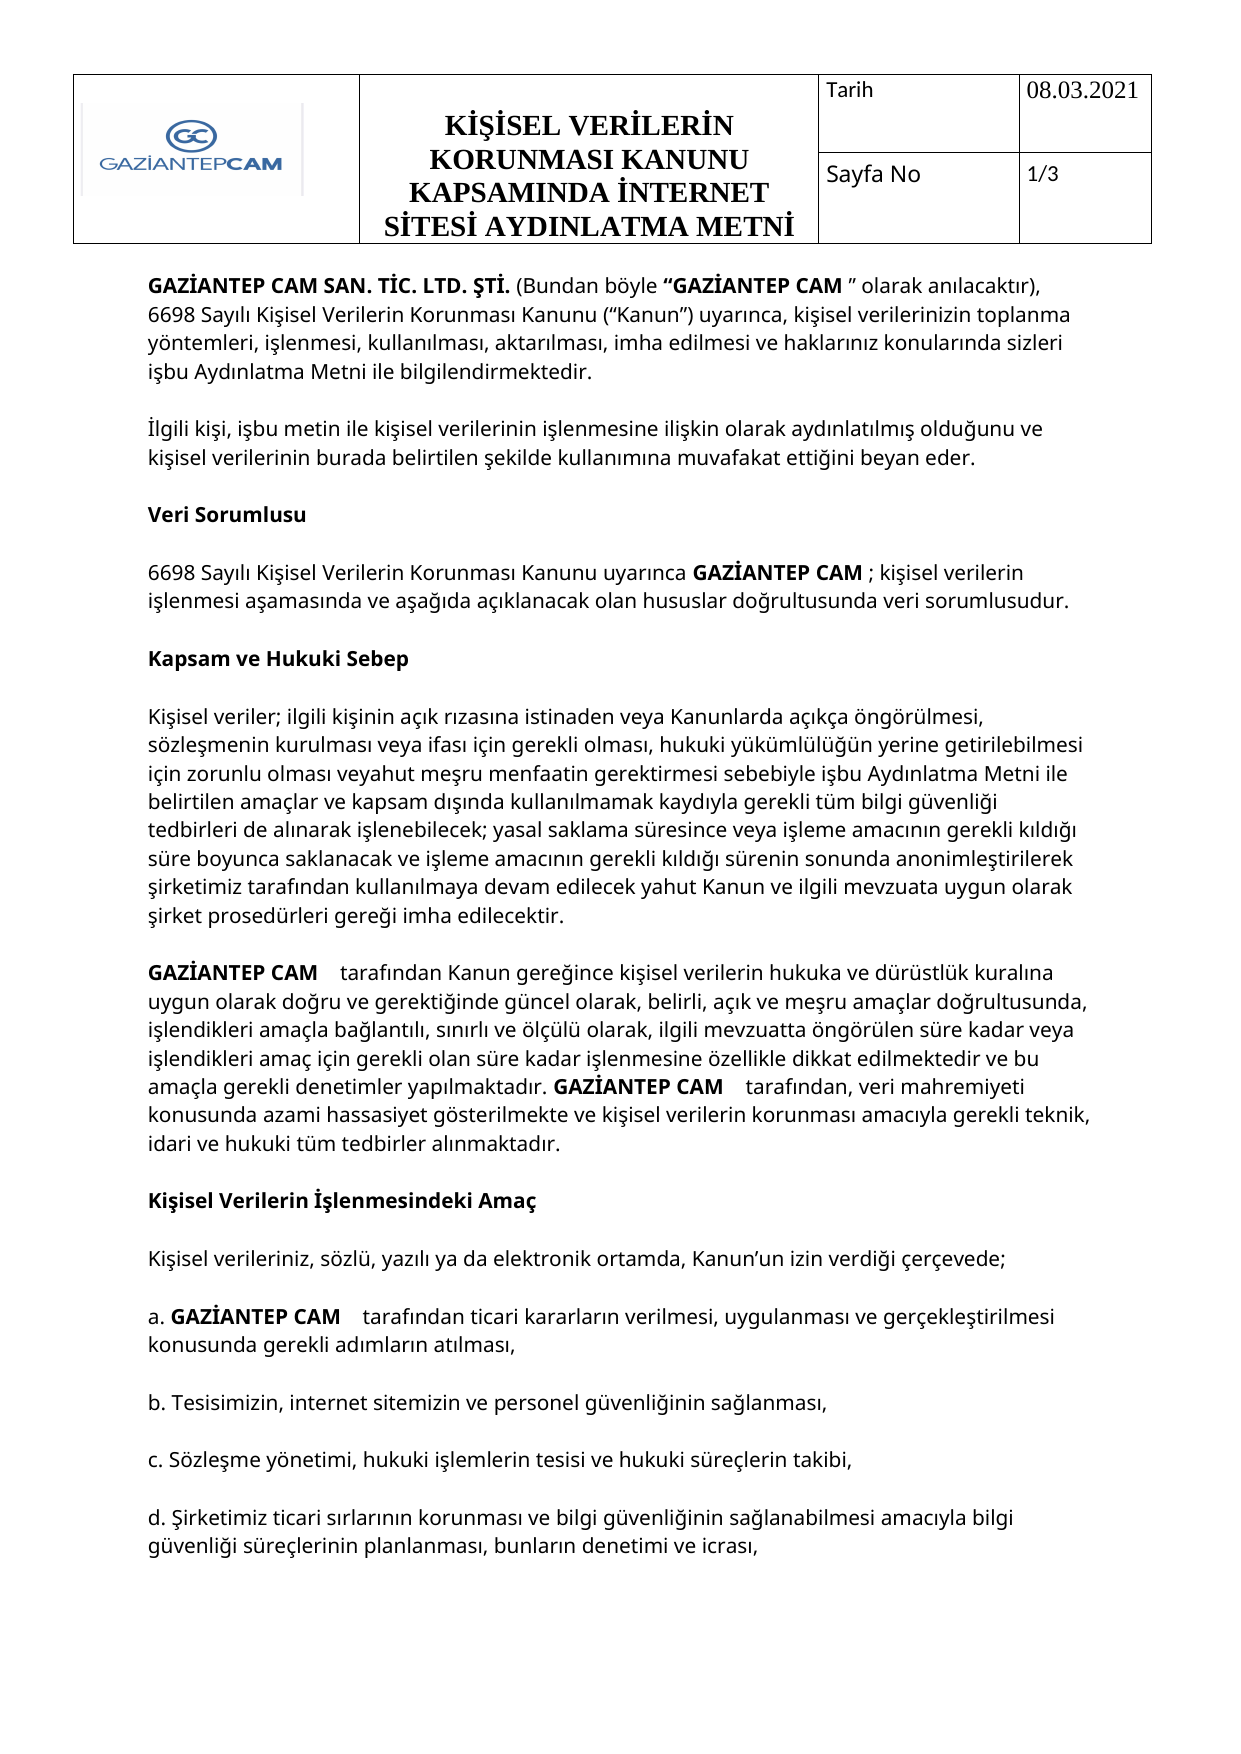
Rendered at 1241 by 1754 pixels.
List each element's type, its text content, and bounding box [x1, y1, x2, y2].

text c. Sözleşme yönetimi, hukuki işlemlerin tesisi ve hukuki süreçlerin takibi, [148, 1446, 1093, 1474]
text a. GAZİANTEP CAM tarafından ticari kararların verilmesi, uygulanması ve gerçekleştirilmesi konusunda gerekli adımların atılması, [148, 1302, 1093, 1359]
text Kişisel Verilerin İşlenmesindeki Amaç [148, 1187, 1093, 1215]
text d. Şirketimiz ticari sırlarının korunması ve bilgi güvenliğinin sağlanabilmesi amacıyla bilgi güvenliği süreçlerinin planlanması, bunların denetimi ve icrası, [148, 1503, 1093, 1560]
text 6698 Sayılı Kişisel Verilerin Korunması Kanunu uyarınca GAZİANTEP CAM ; kişisel verilerin işlenmesi aşamasında ve aşağıda açıklanacak olan hususlar doğrultusunda veri sorumlusudur. [148, 558, 1093, 615]
picture [80, 103, 304, 196]
text Veri Sorumlusu [148, 501, 1093, 529]
text Kapsam ve Hukuki Sebep [148, 644, 1093, 673]
text GAZİANTEP CAM SAN. TİC. LTD. ŞTİ. (Bundan böyle “GAZİANTEP CAM ” olarak anılacaktır), 6698 Sayılı Kişisel Verilerin Korunması Kanunu (“Kanun”) uyarınca, kişisel verilerinizin toplanma yöntemleri, işlenmesi, kullanılması, aktarılması, imha edilmesi ve haklarınız konularında sizleri işbu Aydınlatma Metni ile bilgilendirmektedir. [148, 272, 1093, 385]
text Kişisel verileriniz, sözlü, yazılı ya da elektronik ortamda, Kanun’un izin verdiği çerçevede; [148, 1244, 1093, 1273]
text İlgili kişi, işbu metin ile kişisel verilerinin işlenmesine ilişkin olarak aydınlatılmış olduğunu ve kişisel verilerinin burada belirtilen şekilde kullanımına muvafakat ettiğini beyan eder. [148, 414, 1093, 471]
text GAZİANTEP CAM tarafından Kanun gereğince kişisel verilerin hukuka ve dürüstlük kuralına uygun olarak doğru ve gerektiğinde güncel olarak, belirli, açık ve meşru amaçlar doğrultusunda, işlendikleri amaçla bağlantılı, sınırlı ve ölçülü olarak, ilgili mevzuatta öngörülen süre kadar veya işlendikleri amaç için gerekli olan süre kadar işlenmesine özellikle dikkat edilmektedir ve bu amaçla gerekli denetimler yapılmaktadır. GAZİANTEP CAM tarafından, veri mahremiyeti konusunda azami hassasiyet gösterilmekte ve kişisel verilerin korunması amacıyla gerekli teknik, idari ve hukuki tüm tedbirler alınmaktadır. [148, 958, 1093, 1157]
text Kişisel veriler; ilgili kişinin açık rızasına istinaden veya Kanunlarda açıkça öngörülmesi, sözleşmenin kurulması veya ifası için gerekli olması, hukuki yükümlülüğün yerine getirilebilmesi için zorunlu olması veyahut meşru menfaatin gerektirmesi sebebiyle işbu Aydınlatma Metni ile belirtilen amaçlar ve kapsam dışında kullanılmamak kaydıyla gerekli tüm bilgi güvenliği tedbirleri de alınarak işlenebilecek; yasal saklama süresince veya işleme amacının gerekli kıldığı süre boyunca saklanacak ve işleme amacının gerekli kıldığı sürenin sonunda anonimleştirilerek şirketimiz tarafından kullanılmaya devam edilecek yahut Kanun ve ilgili mevzuata uygun olarak şirket prosedürleri gereği imha edilecektir. [148, 702, 1093, 929]
text b. Tesisimizin, internet sitemizin ve personel güvenliğinin sağlanması, [148, 1388, 1093, 1416]
